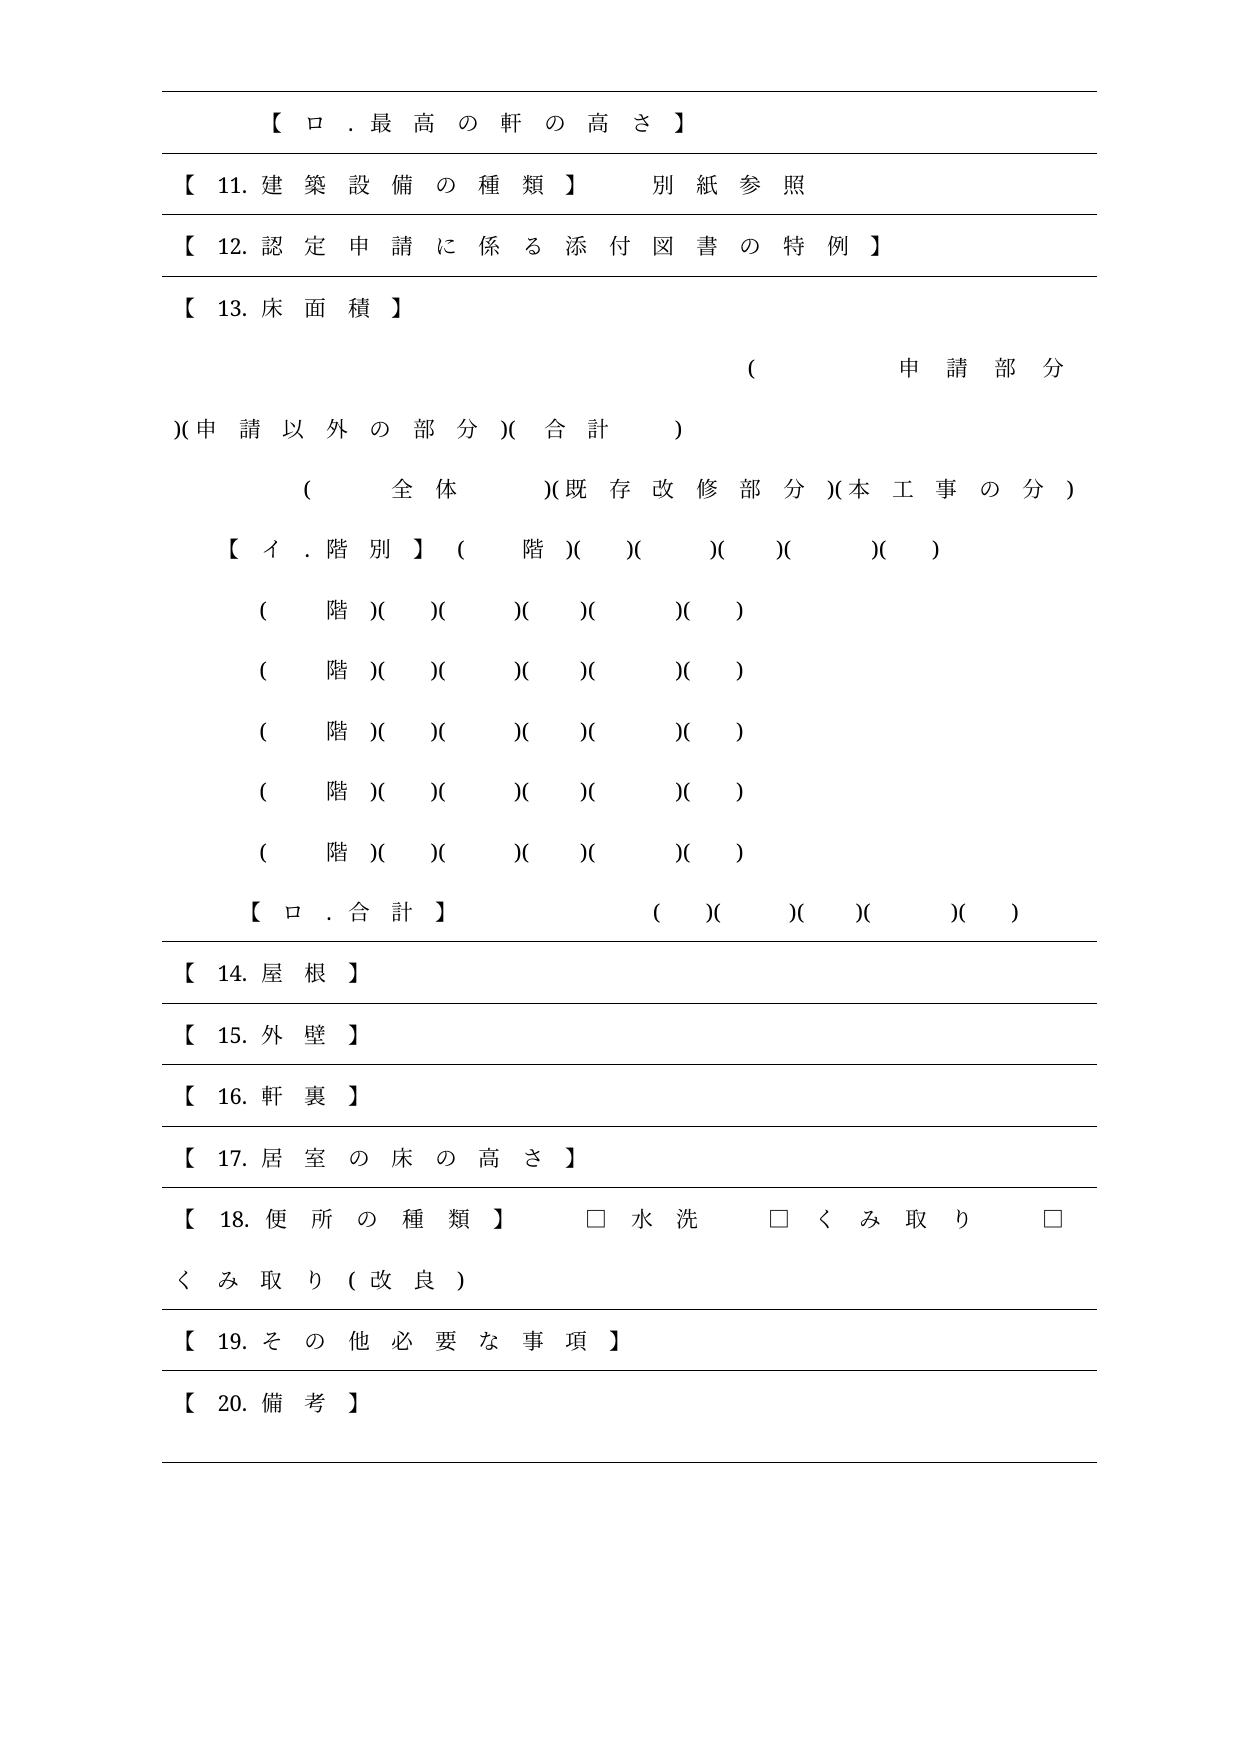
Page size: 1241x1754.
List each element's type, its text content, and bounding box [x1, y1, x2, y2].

table_cell 【16.軒裏】 [162, 1065, 1097, 1126]
table_cell 【20.備考】 [162, 1371, 1097, 1462]
table_cell 【19.その他必要な事項】 [162, 1310, 1097, 1370]
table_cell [162, 92, 1097, 153]
table_cell 【17.居室の床の高さ】 [162, 1127, 1097, 1187]
table_cell 【13.床面積】 ( 申請部分 )(申請以外の部分)( 合計 ) ( 全体 )(既存改修部分)(本工事の分) 【イ.階別】( 階)( )( )( )( )( ) ( 階)( )( )( )( )( ) ( 階)( )( )( )( )( ) ( 階)( )( )( )( )( ) ( 階)( )( )( )( )( ) ( 階)( )( )( )( )( ) 【ロ.合計】 ( )( )( )( )( ) [162, 277, 1097, 941]
table_cell 【18.便所の種類】 □水洗 □くみ取り □くみ取り(改良) [162, 1188, 1097, 1309]
table_cell 【14.屋根】 [162, 942, 1097, 1003]
table_cell 【15.外壁】 [162, 1004, 1097, 1064]
table_cell 【12.認定申請に係る添付図書の特例】 [162, 215, 1097, 276]
table_cell 【11.建築設備の種類】 別紙参照 [162, 154, 1097, 214]
